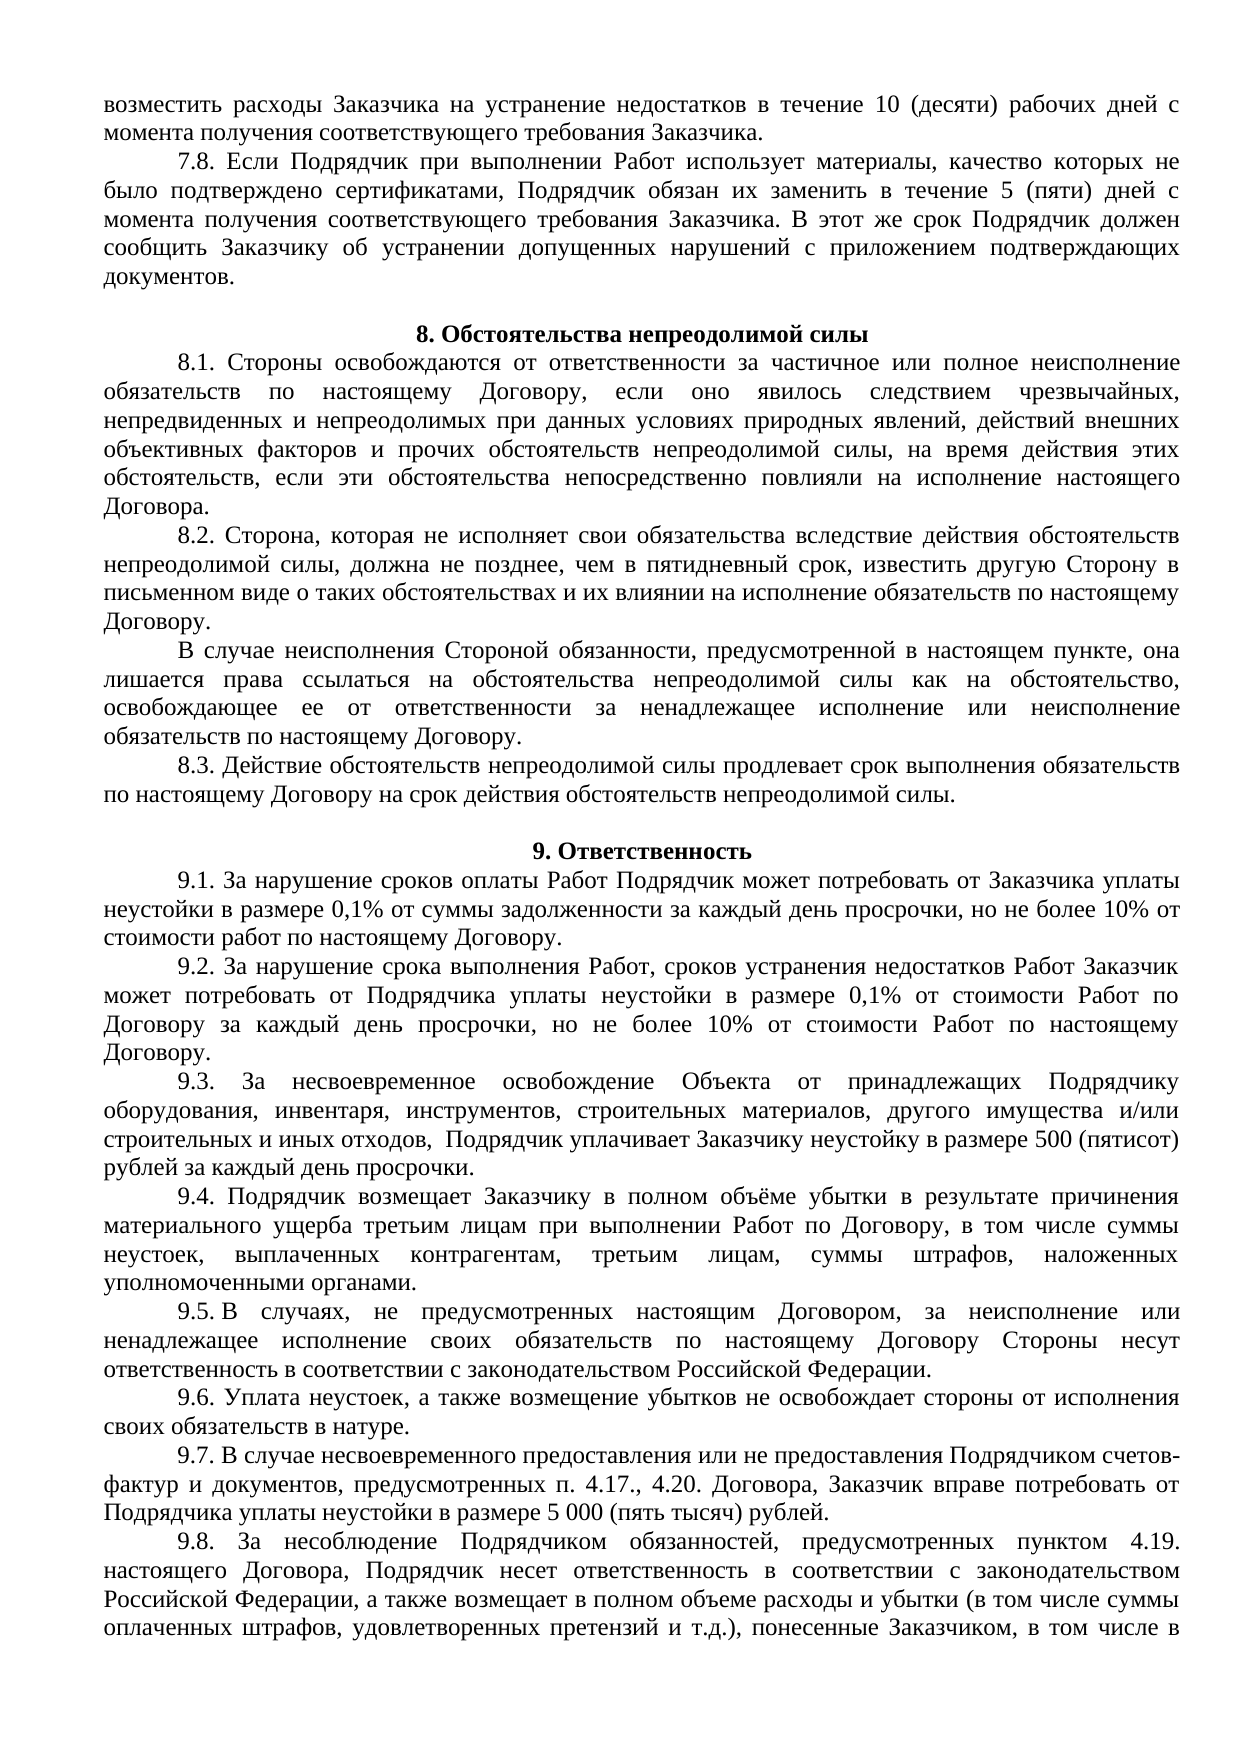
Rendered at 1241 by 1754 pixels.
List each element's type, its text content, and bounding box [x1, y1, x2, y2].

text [103, 1526, 1181, 1641]
text 9.2. За нарушение срока выполнения Работ, сроков устранения недостатков Работ Заказчик может потребовать от Подрядчика уплаты неустойки в размере 0,1% от стоимости Работ по Договору за каждый день просрочки, но не более 10% от стоимости Работ по настоящему Договору. [103, 951, 1179, 1066]
text 8.1. Стороны освобождаются от ответственности за частичное или полное неисполнение обязательств по настоящему Договору, если оно явилось следствием чрезвычайных, непредвиденных и непреодолимых при данных условиях природных явлений, действий внешних объективных факторов и прочих обстоятельств непреодолимой силы, на время действия этих обстоятельств, если эти обстоятельства непосредственно повлияли на исполнение настоящего Договора. [103, 347, 1181, 520]
text 8.3. Действие обстоятельств непреодолимой силы продлевает срок выполнения обязательств по настоящему Договору на срок действия обстоятельств непреодолимой силы. [103, 750, 1181, 807]
text 9.5. В случаях, не предусмотренных настоящим Договором, за неисполнение или ненадлежащее исполнение своих обязательств по настоящему Договору Стороны несут ответственность в соответствии с законодательством Российской Федерации. [103, 1296, 1181, 1382]
text В случае неисполнения Стороной обязанности, предусмотренной в настоящем пункте, она лишается права ссылаться на обстоятельства непреодолимой силы как на обстоятельство, освобождающее ее от ответственности за ненадлежащее исполнение или неисполнение обязательств по настоящему Договору. [103, 635, 1181, 750]
text 9. Ответственность [103, 836, 1181, 865]
text 8.2. Сторона, которая не исполняет свои обязательства вследствие действия обстоятельств непреодолимой силы, должна не позднее, чем в пятидневный срок, известить другую Сторону в письменном виде о таких обстоятельствах и их влиянии на исполнение обязательств по настоящему Договору. [103, 520, 1181, 635]
text 9.6. Уплата неустоек, а также возмещение убытков не освобождает стороны от исполнения своих обязательств в натуре. [103, 1382, 1181, 1440]
text 9.7. В случае несвоевременного предоставления или не предоставления Подрядчиком счетов-фактур и документов, предусмотренных п. 4.17., 4.20. Договора, Заказчик вправе потребовать от Подрядчика уплаты неустойки в размере 5 000 (пять тысяч) рублей. [103, 1440, 1181, 1526]
text 9.3. За несвоевременное освобождение Объекта от принадлежащих Подрядчику оборудования, инвентаря, инструментов, строительных материалов, другого имущества и/или строительных и иных отходов, Подрядчик уплачивает Заказчику неустойку в размере 500 (пятисот) рублей за каждый день просрочки. [103, 1066, 1179, 1181]
text 9.4. Подрядчик возмещает Заказчику в полном объёме убытки в результате причинения материального ущерба третьим лицам при выполнении Работ по Договору, в том числе суммы неустоек, выплаченных контрагентам, третьим лицам, суммы штрафов, наложенных уполномоченными органами. [103, 1181, 1179, 1296]
text 9.1. За нарушение сроков оплаты Работ Подрядчик может потребовать от Заказчика уплаты неустойки в размере 0,1% от суммы задолженности за каждый день просрочки, но не более 10% от стоимости работ по настоящему Договору. [103, 865, 1181, 951]
text 8. Обстоятельства непреодолимой силы [103, 319, 1181, 347]
text 7.8. Если Подрядчик при выполнении Работ использует материалы, качество которых не было подтверждено сертификатами, Подрядчик обязан их заменить в течение 5 (пяти) дней с момента получения соответствующего требования Заказчика. В этот же срок Подрядчик должен сообщить Заказчику об устранении допущенных нарушений с приложением подтверждающих документов. [103, 146, 1181, 290]
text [103, 89, 1181, 146]
